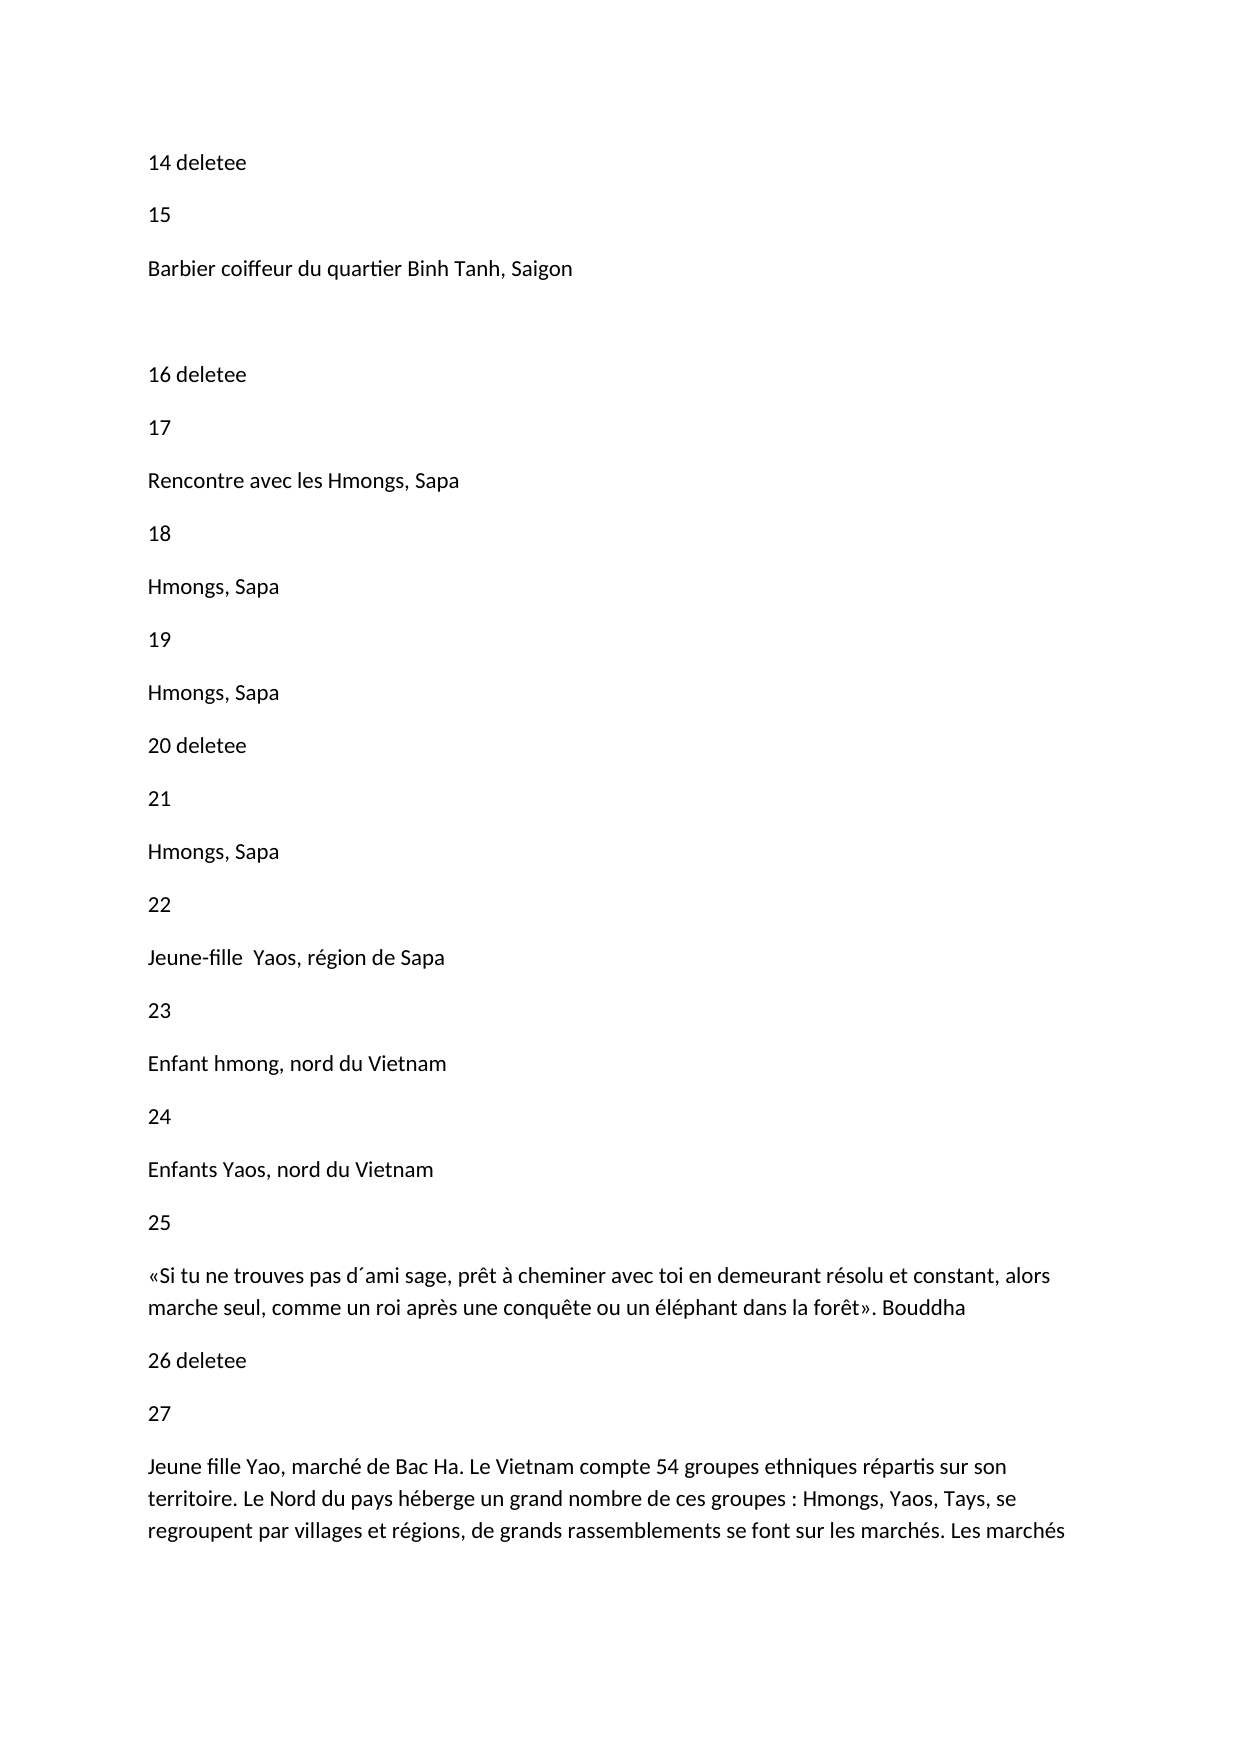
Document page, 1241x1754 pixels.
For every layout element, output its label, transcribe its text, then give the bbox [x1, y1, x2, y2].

text 18 [148, 519, 1093, 547]
text 24 [148, 1102, 1093, 1130]
text Barbier coiffeur du quartier Binh Tanh, Saigon [148, 254, 1093, 282]
text 26 deletee [148, 1346, 1093, 1374]
text Enfants Yaos, nord du Vietnam [148, 1155, 1093, 1183]
text 27 [148, 1399, 1093, 1427]
text 20 deletee [148, 731, 1093, 759]
text Jeune-fille Yaos, région de Sapa [148, 943, 1093, 971]
text 23 [148, 996, 1093, 1024]
text 14 deletee [148, 148, 1093, 176]
text 15 [148, 201, 1093, 229]
text Hmongs, Sapa [148, 678, 1093, 706]
text 17 [148, 413, 1093, 441]
text 16 deletee [148, 360, 1093, 388]
text 25 [148, 1208, 1093, 1236]
text Enfant hmong, nord du Vietnam [148, 1049, 1093, 1077]
text 21 [148, 784, 1093, 812]
text «Si tu ne trouves pas d´ami sage, prêt à cheminer avec toi en demeurant résolu et constant, alors marche seul, comme un roi après une conquête ou un éléphant dans la forêt». Bouddha [148, 1261, 1093, 1321]
text Hmongs, Sapa [148, 572, 1093, 600]
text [148, 1452, 1093, 1545]
text 19 [148, 625, 1093, 653]
text 22 [148, 890, 1093, 918]
text Hmongs, Sapa [148, 837, 1093, 865]
text Rencontre avec les Hmongs, Sapa [148, 466, 1093, 494]
